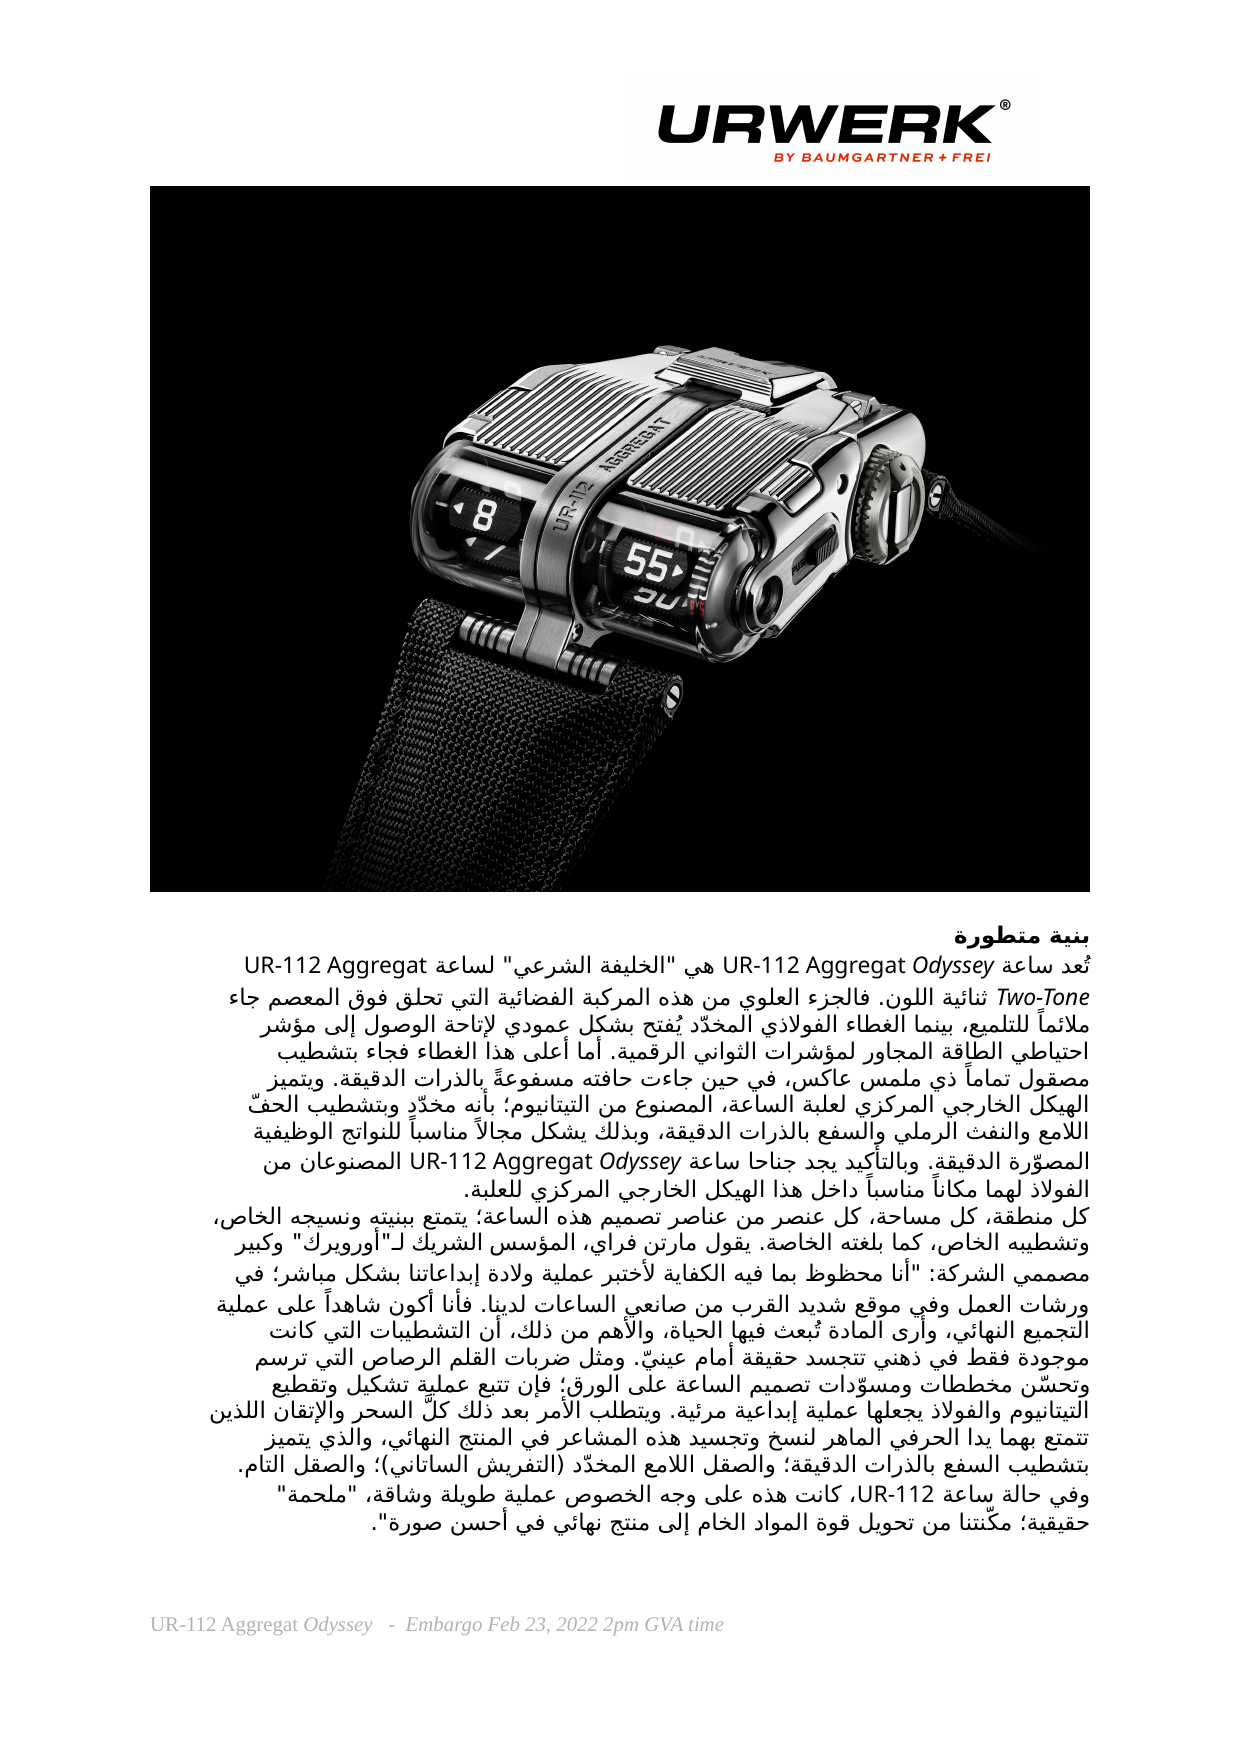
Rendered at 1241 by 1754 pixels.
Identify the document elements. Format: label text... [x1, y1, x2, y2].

text كل منطقة، كل مساحة، كل عنصر من عناصر تصميم هذه الساعة؛ يتمتع ببنيته ونسيجه الخاص، وتشطيبه الخاص، كما بلغته الخاصة. يقول مارتن فراي، المؤسس الشريك لـ"أورويرك" وكبير مصممي الشركة: "أنا محظوظ بما فيه الكفاية لأختبر عملية ولادة إبداعاتنا بشكل مباشر؛ في ورشات العمل وفي موقع شديد القرب من صانعي الساعات لدينا. فأنا أكون شاهداً على عملية التجميع النهائي، وأرى المادة تُبعث فيها الحياة، والأهم من ذلك، أن التشطيبات التي كانت موجودة فقط في ذهني تتجسد حقيقة أمام عينيّ. ومثل ضربات القلم الرصاص التي ترسم وتحسّن مخططات ومسوّدات تصميم الساعة على الورق؛ فإن تتبع عملية تشكيل وتقطيع التيتانيوم والفولاذ يجعلها عملية إبداعية مرئية. ويتطلب الأمر بعد ذلك كلَّ السحر والإتقان اللذين تتمتع بهما يدا الحرفي الماهر لنسخ وتجسيد هذه المشاعر في المنتج النهائي، والذي يتميز بتشطيب السفع بالذرات الدقيقة؛ والصقل اللامع المخدّد (التفريش الساتاني)؛ والصقل التام. وفي حالة ساعة UR-112، كانت هذه على وجه الخصوص عملية طويلة وشاقة، "ملحمة" حقيقية؛ مكّنتنا من تحويل قوة المواد الخام إلى منتج نهائي في أحسن صورة". [209, 1203, 1090, 1535]
text تُعد ساعة UR-112 Aggregat Odyssey هي "الخليفة الشرعي" لساعة UR-112 Aggregat Two-Tone ثنائية اللون. فالجزء العلوي من هذه المركبة الفضائية التي تحلق فوق المعصم جاء ملائماً للتلميع، بينما الغطاء الفولاذي المخدّد يُفتح بشكل عمودي لإتاحة الوصول إلى مؤشر احتياطي الطاقة المجاور لمؤشرات الثواني الرقمية. أما أعلى هذا الغطاء فجاء بتشطيب مصقول تماماً ذي ملمس عاكس، في حين جاءت حافته مسفوعةً بالذرات الدقيقة. ويتميز الهيكل الخارجي المركزي لعلبة الساعة، المصنوع من التيتانيوم؛ بأنه مخدّد وبتشطيب الحفّ اللامع والنفث الرملي والسفع بالذرات الدقيقة، وبذلك يشكل مجالاً مناسباً للنواتج الوظيفية المصوّرة الدقيقة. وبالتأكيد يجد جناحا ساعة UR-112 Aggregat Odyssey المصنوعان من الفولاذ لهما مكاناً مناسباً داخل هذا الهيكل الخارجي المركزي للعلبة. [209, 949, 1090, 1203]
text بنية متطورة [209, 922, 1090, 949]
picture [150, 73, 1090, 892]
